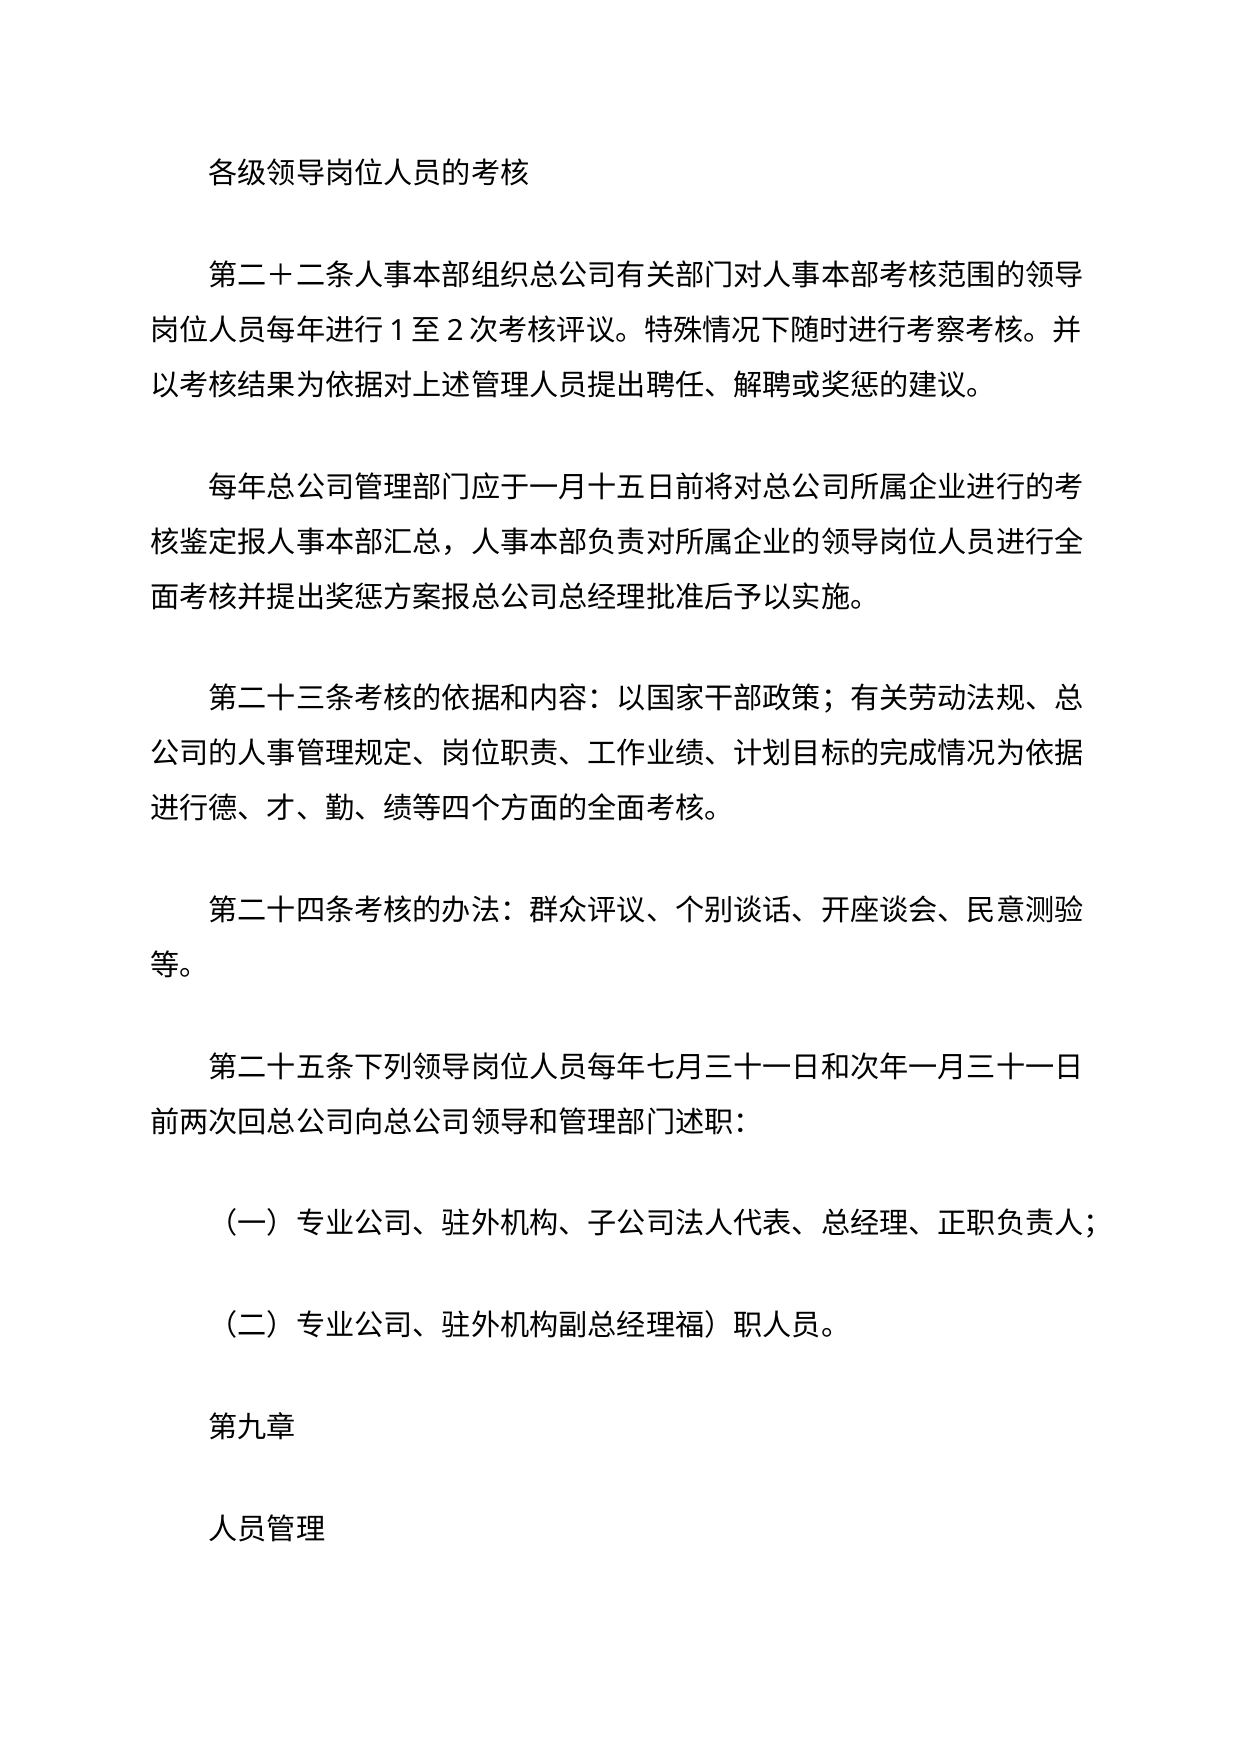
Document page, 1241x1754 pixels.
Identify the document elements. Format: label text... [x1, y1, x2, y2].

text （一）专业公司、驻外机构、子公司法人代表、总经理、正职负责人； [150, 1200, 1090, 1242]
text （二）专业公司、驻外机构副总经理福）职人员。 [150, 1302, 1090, 1344]
text 各级领导岗位人员的考核 [150, 150, 1090, 192]
text 第二十四条考核的办法：群众评议、个别谈话、开座谈会、民意测验等。 [150, 887, 1090, 984]
text 第二＋二条人事本部组织总公司有关部门对人事本部考核范围的领导岗位人员每年进行1至2次考核评议。特殊情况下随时进行考察考核。并以考核结果为依据对上述管理人员提出聘任、解聘或奖惩的建议。 [150, 252, 1090, 404]
text 第二十三条考核的依据和内容：以国家干部政策；有关劳动法规、总公司的人事管理规定、岗位职责、工作业绩、计划目标的完成情况为依据进行德、才、勤、绩等四个方面的全面考核。 [150, 675, 1090, 827]
text 第九章 [150, 1403, 1090, 1446]
text 第二十五条下列领导岗位人员每年七月三十一日和次年一月三十一日前两次回总公司向总公司领导和管理部门述职： [150, 1043, 1090, 1140]
text 人员管理 [150, 1505, 1090, 1547]
text 每年总公司管理部门应于一月十五日前将对总公司所属企业进行的考核鉴定报人事本部汇总，人事本部负责对所属企业的领导岗位人员进行全面考核并提出奖惩方案报总公司总经理批准后予以实施。 [150, 463, 1090, 616]
